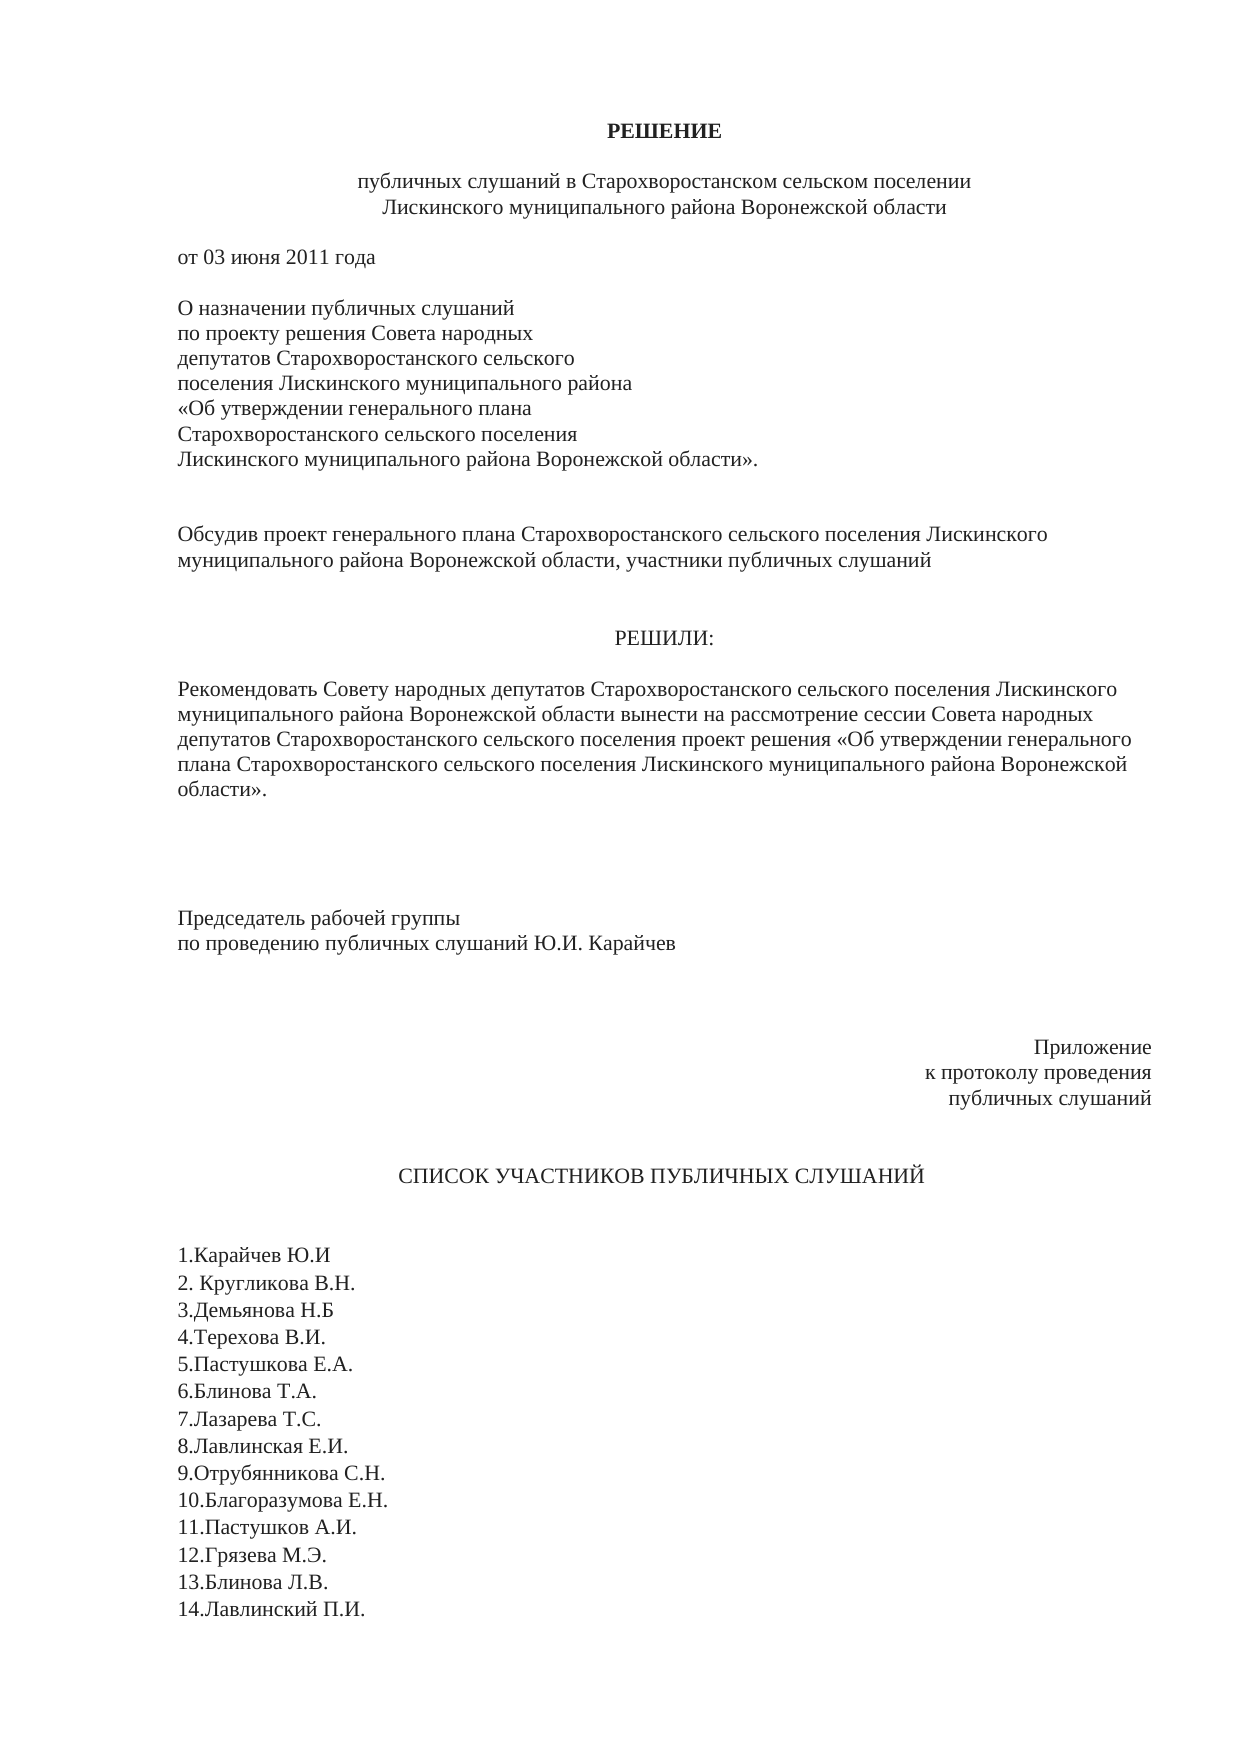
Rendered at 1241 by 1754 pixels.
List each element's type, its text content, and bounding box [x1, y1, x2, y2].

text Приложение [177, 1034, 1152, 1059]
text публичных слушаний в Старохворостанском сельском поселении [177, 168, 1152, 194]
text РЕШЕНИЕ [177, 118, 1152, 143]
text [177, 1188, 1152, 1621]
text Председатель рабочей группы [177, 905, 1152, 930]
text публичных слушаний [177, 1084, 1152, 1110]
text Лискинского муниципального района Воронежской области [177, 194, 1152, 219]
text к протоколу проведения [177, 1059, 1152, 1084]
text О назначении публичных слушаний по проекту решения Совета народных депутатов Старохворостанского сельского поселения Лискинского муниципального района «Об утверждении генерального плана Старохворостанского сельского поселения Лискинского муниципального района Воронежской области». Обсудив проект генерального плана Старохворостанского сельского поселения Лискинского муниципального района Воронежской области, участники публичных слушаний [177, 269, 1152, 625]
text по проведению публичных слушаний Ю.И. Карайчев [177, 930, 1152, 956]
text от 03 июня 2011 года [177, 244, 1152, 269]
text Рекомендовать Совету народных депутатов Старохворостанского сельского поселения Лискинского муниципального района Воронежской области вынести на рассмотрение сессии Совета народных депутатов Старохворостанского сельского поселения проект решения «Об утверждении генерального плана Старохворостанского сельского поселения Лискинского муниципального района Воронежской области». [177, 650, 1152, 905]
text СПИСОК УЧАСТНИКОВ ПУБЛИЧНЫХ СЛУШАНИЙ [177, 1163, 1152, 1188]
text РЕШИЛИ: [177, 625, 1152, 650]
